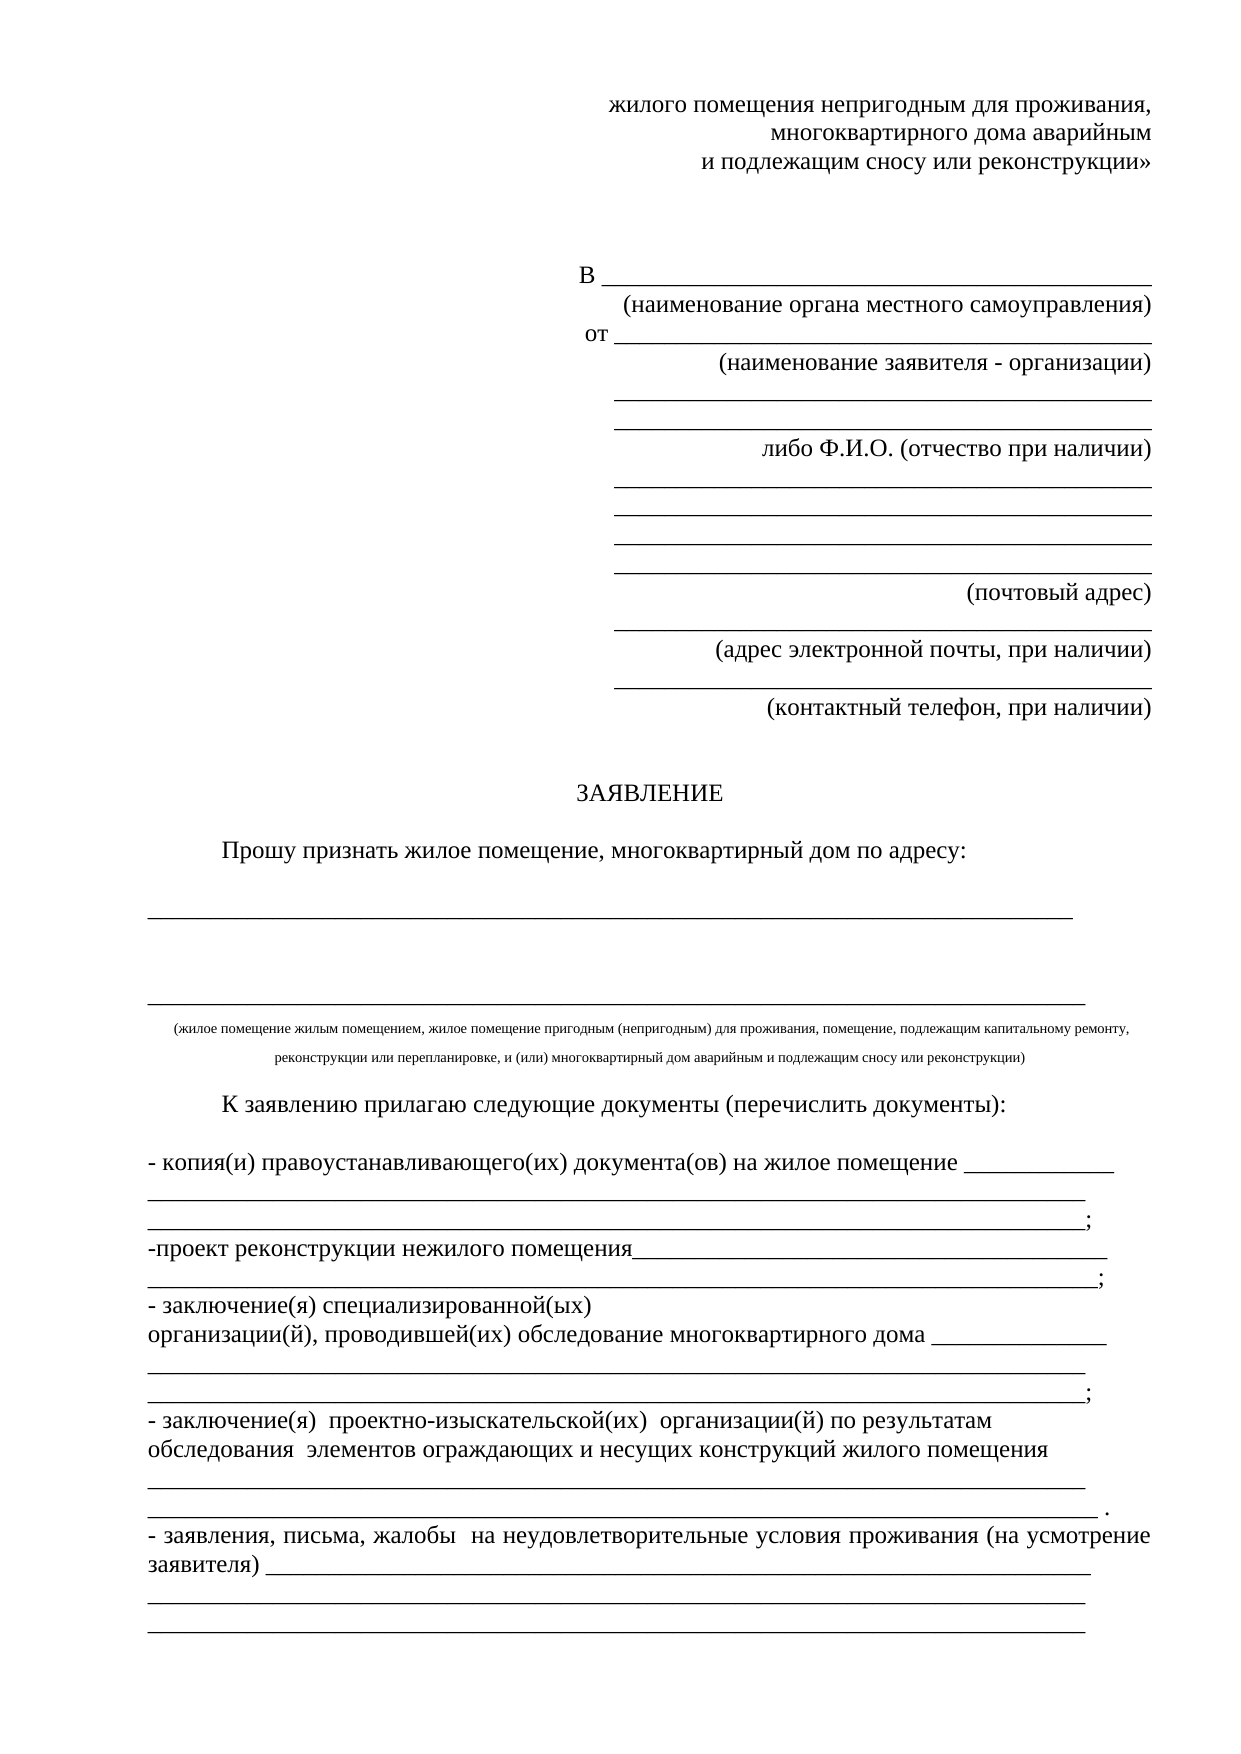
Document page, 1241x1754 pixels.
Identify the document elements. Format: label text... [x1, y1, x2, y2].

text ___________________________________________ [148, 490, 1152, 519]
text - заключение(я) специализированной(ых) [148, 1290, 1152, 1319]
text ___________________________________________________________________________; [148, 1204, 1152, 1233]
text __________________________________________________________________________ [148, 893, 1152, 922]
text (жилое помещение жилым помещением, жилое помещение пригодным (непригодным) для проживания, помещение, подлежащим капитальному ремонту, реконструкции или перепланировке, и (или) многоквартирный дом аварийным и подлежащим сносу или реконструкции) [148, 1008, 1152, 1065]
text ___________________________________________________________________________ [148, 1463, 1152, 1492]
text (наименование заявителя - организации) [148, 347, 1152, 375]
text ___________________________________________________________________________ [148, 979, 1152, 1008]
text В ____________________________________________ [148, 260, 1152, 289]
text (контактный телефон, при наличии) [148, 692, 1152, 720]
text ___________________________________________ [148, 462, 1152, 490]
text ___________________________________________ [148, 404, 1152, 433]
text многоквартирного дома аварийным [148, 117, 1152, 146]
text (почтовый адрес) [148, 577, 1152, 605]
text ЗАЯВЛЕНИЕ [148, 778, 1152, 807]
text Прошу признать жилое помещение, многоквартирный дом по адресу: [148, 835, 1152, 864]
text (адрес электронной почты, при наличии) [148, 634, 1152, 663]
text ___________________________________________ [148, 663, 1152, 692]
text - заявления, письма, жалобы на неудовлетворительные условия проживания (на усмотрение заявителя) __________________________________________________________________ [148, 1520, 1152, 1578]
text (наименование органа местного самоуправления) [148, 289, 1152, 318]
text ___________________________________________ [148, 548, 1152, 577]
text ___________________________________________ [148, 375, 1152, 404]
text ___________________________________________________________________________ [148, 1607, 1152, 1635]
text ___________________________________________________________________________ [148, 1175, 1152, 1204]
text ____________________________________________________________________________; [148, 1262, 1152, 1290]
text ___________________________________________________________________________; [148, 1377, 1152, 1405]
text обследования элементов ограждающих и несущих конструкций жилого помещения [148, 1434, 1152, 1463]
text - заключение(я) проектно-изыскательской(их) организации(й) по результатам [148, 1405, 1152, 1434]
text либо Ф.И.О. (отчество при наличии) [148, 433, 1152, 462]
text - копия(и) правоустанавливающего(их) документа(ов) на жилое помещение ____________ [148, 1147, 1152, 1175]
text ____________________________________________________________________________ . [148, 1492, 1152, 1520]
text К заявлению прилагаю следующие документы (перечислить документы): [148, 1089, 1152, 1118]
text ___________________________________________________________________________ [148, 1578, 1152, 1607]
text организации(й), проводившей(их) обследование многоквартирного дома ______________ [148, 1319, 1152, 1348]
text ___________________________________________ [148, 519, 1152, 548]
text и подлежащим сносу или реконструкции» [148, 146, 1152, 175]
text ___________________________________________ [148, 605, 1152, 634]
text -проект реконструкции нежилого помещения______________________________________ [148, 1233, 1152, 1262]
text ___________________________________________________________________________ [148, 1348, 1152, 1377]
text от ___________________________________________ [148, 318, 1152, 347]
text жилого помещения непригодным для проживания, [148, 89, 1152, 117]
